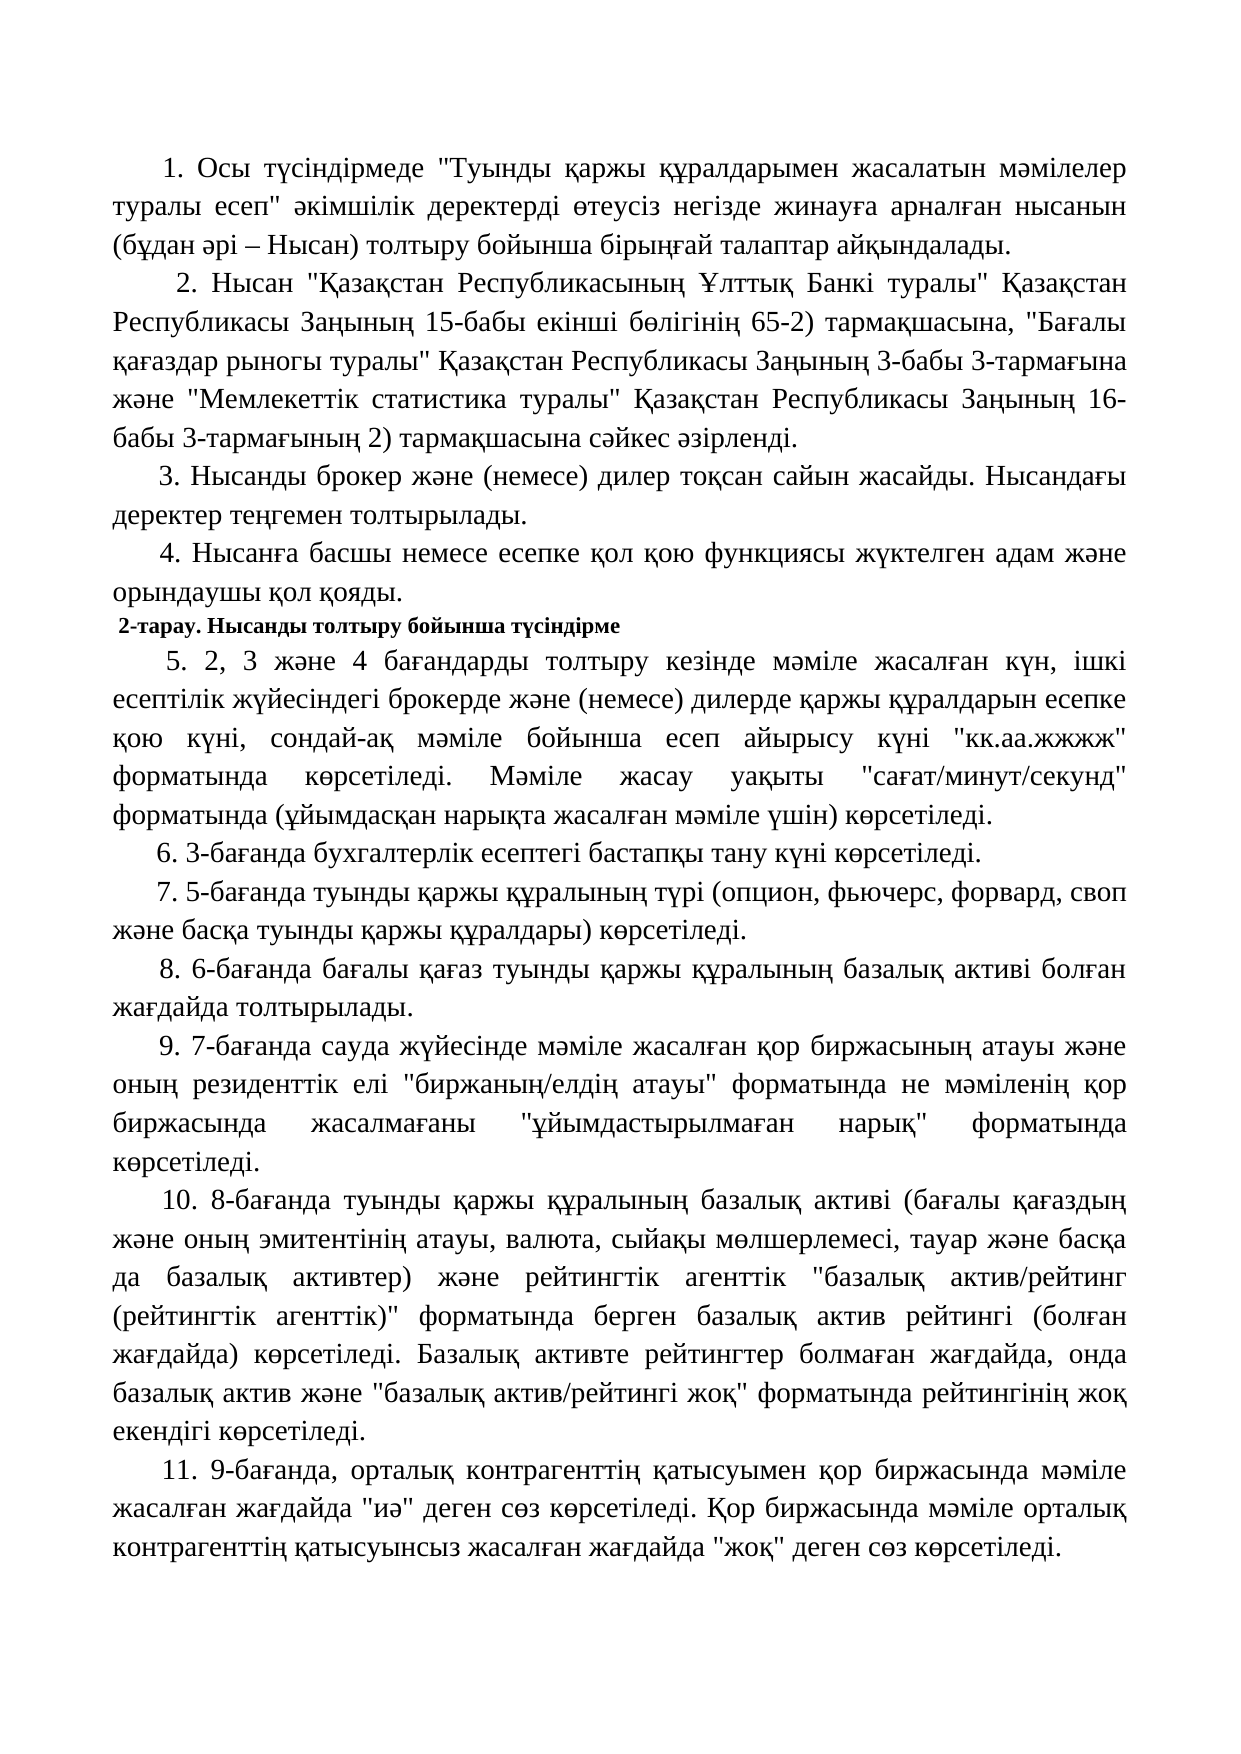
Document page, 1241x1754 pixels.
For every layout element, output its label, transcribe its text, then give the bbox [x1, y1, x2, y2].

text 2. Нысан "Қазақстан Республикасының Ұлттық Банкі туралы" Қазақстан Республикасы Заңының 15-бабы екінші бөлігінің 65-2) тармақшасына, "Бағалы қағаздар рыногы туралы" Қазақстан Республикасы Заңының 3-бабы 3-тармағына және "Мемлекеттік статистика туралы" Қазақстан Республикасы Заңының 16-бабы 3-тармағының 2) тармақшасына сәйкес әзірленді. [112, 266, 1128, 453]
text 11. 9-бағанда, орталық контрагенттің қатысуымен қор биржасында мәміле жасалған жағдайда "иә" деген сөз көрсетіледі. Қор биржасында мәміле орталық контрагенттің қатысуынсыз жасалған жағдайда "жоқ" деген сөз көрсетіледі. [112, 1452, 1128, 1563]
text 8. 6-бағанда бағалы қағаз туынды қаржы құралының базалық активі болған жағдайда толтырылады. [112, 951, 1128, 1023]
text 9. 7-бағанда сауда жүйесінде мәміле жасалған қор биржасының атауы және оның резиденттік елі "биржаның/елдің атауы" форматында не мәміленің қор биржасында жасалмағаны "ұйымдастырылмаған нарық" форматында көрсетіледі. [112, 1028, 1128, 1177]
text 5. 2, 3 және 4 бағандарды толтыру кезінде мәміле жасалған күн, ішкі есептілік жүйесіндегі брокерде және (немесе) дилерде қаржы құралдарын есепке қою күні, сондай-ақ мәміле бойынша есеп айырысу күні "кк.аа.жжжж" форматында көрсетіледі. Мәміле жасау уақыты "сағат/минут/секунд" форматында (ұйымдасқан нарықта жасалған мәміле үшін) көрсетіледі. [112, 643, 1128, 830]
text 6. 3-бағанда бухгалтерлік есептегі бастапқы тану күні көрсетіледі. [112, 835, 1128, 869]
text 3. Нысанды брокер және (немесе) дилер тоқсан сайын жасайды. Нысандағы деректер теңгемен толтырылады. [112, 458, 1128, 530]
text 2-тарау. Нысанды толтыру бойынша түсіндірме [112, 612, 1128, 639]
text 1. Осы түсіндірмеде "Туынды қаржы құралдарымен жасалатын мәмілелер туралы есеп" әкімшілік деректерді өтеусіз негізде жинауға арналған нысанын (бұдан әрі – Нысан) толтыру бойынша бірыңғай талаптар айқындалады. [112, 150, 1128, 261]
text 7. 5-бағанда туынды қаржы құралының түрі (опцион, фьючерс, форвард, своп және басқа туынды қаржы құралдары) көрсетіледі. [112, 874, 1128, 946]
text 10. 8-бағанда туынды қаржы құралының базалық активі (бағалы қағаздың және оның эмитентінің атауы, валюта, сыйақы мөлшерлемесі, тауар және басқа да базалық активтер) және рейтингтік агенттік "базалық актив/рейтинг (рейтингтік агенттік)" форматында берген базалық актив рейтингі (болған жағдайда) көрсетіледі. Базалық активте рейтингтер болмаған жағдайда, онда базалық актив және "базалық актив/рейтингі жоқ" форматында рейтингінің жоқ екендігі көрсетіледі. [112, 1182, 1128, 1447]
text 4. Нысанға басшы немесе есепке қол қою функциясы жүктелген адам және орындаушы қол қояды. [112, 535, 1128, 607]
